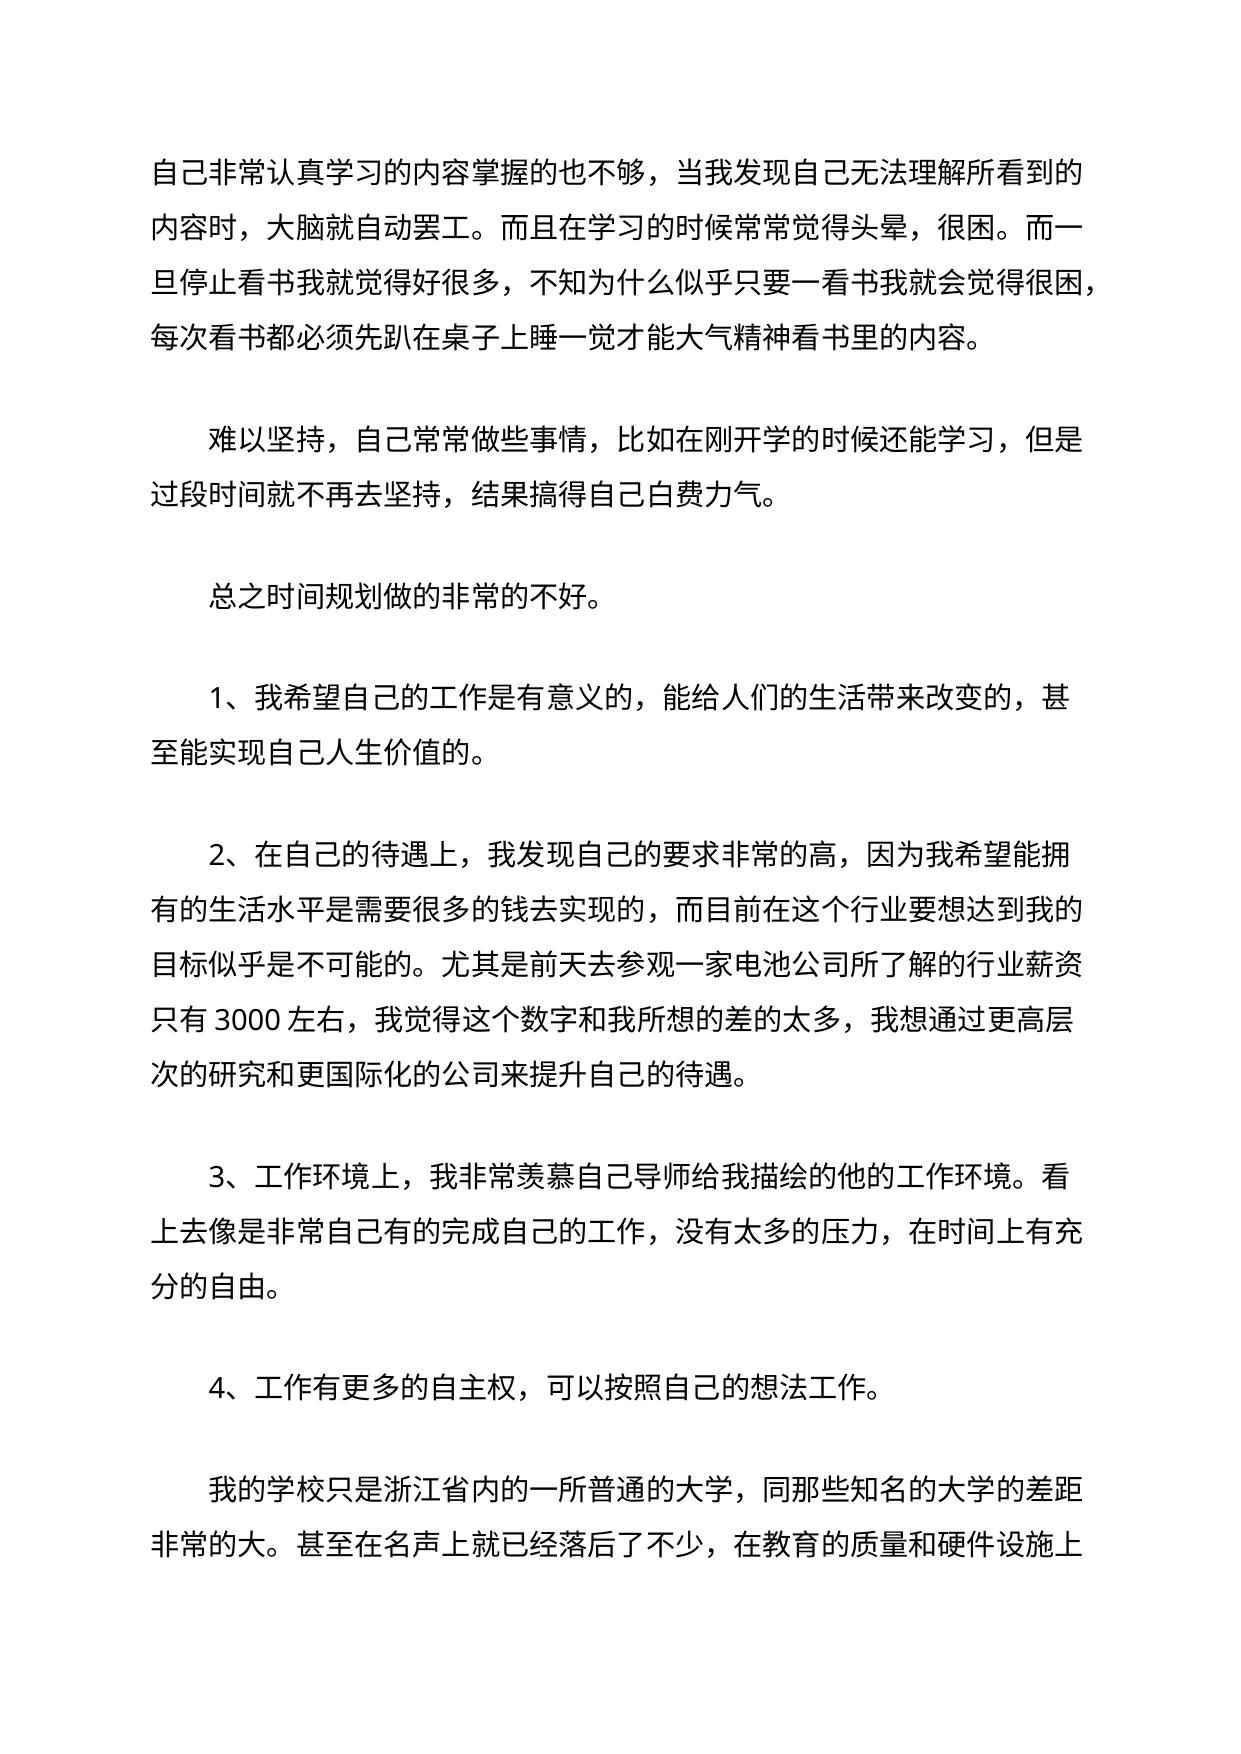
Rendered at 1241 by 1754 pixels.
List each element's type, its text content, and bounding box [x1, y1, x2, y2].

text 1、我希望自己的工作是有意义的，能给人们的生活带来改变的，甚至能实现自己人生价值的。 [150, 675, 1090, 772]
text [150, 150, 1090, 357]
text 2、在自己的待遇上，我发现自己的要求非常的高，因为我希望能拥有的生活水平是需要很多的钱去实现的，而目前在这个行业要想达到我的目标似乎是不可能的。尤其是前天去参观一家电池公司所了解的行业薪资只有3000左右，我觉得这个数字和我所想的差的太多，我想通过更高层次的研究和更国际化的公司来提升自己的待遇。 [150, 832, 1090, 1094]
text 4、工作有更多的自主权，可以按照自己的想法工作。 [150, 1365, 1090, 1407]
text 3、工作环境上，我非常羡慕自己导师给我描绘的他的工作环境。看上去像是非常自己有的完成自己的工作，没有太多的压力，在时间上有充分的自由。 [150, 1153, 1090, 1305]
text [150, 1467, 1090, 1564]
text 难以坚持，自己常常做些事情，比如在刚开学的时候还能学习，但是过段时间就不再去坚持，结果搞得自己白费力气。 [150, 416, 1090, 514]
text 总之时间规划做的非常的不好。 [150, 573, 1090, 615]
